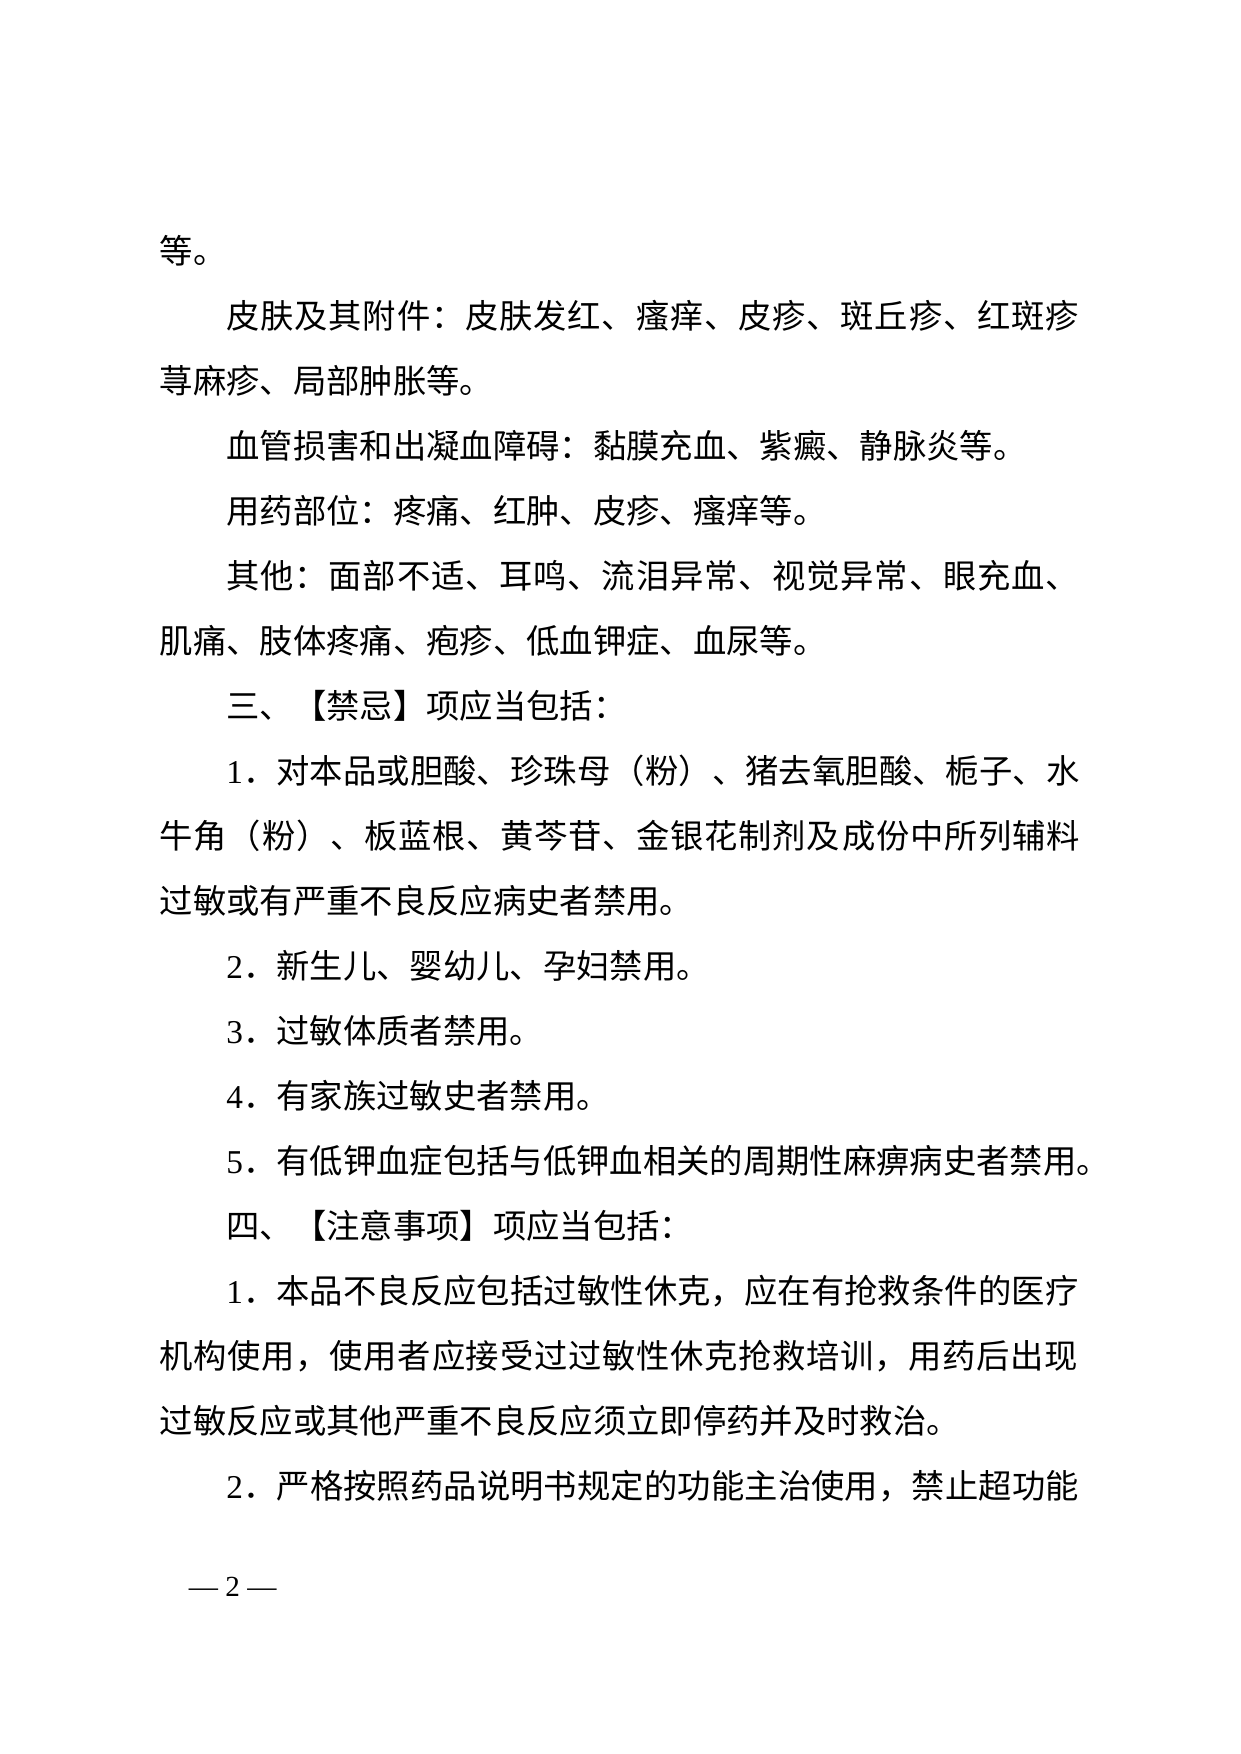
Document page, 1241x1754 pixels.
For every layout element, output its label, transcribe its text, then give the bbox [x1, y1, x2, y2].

text 三、【禁忌】项应当包括： [159, 672, 1081, 737]
text 3．过敏体质者禁用。 [159, 997, 1081, 1062]
text 用药部位：疼痛、红肿、皮疹、瘙痒等。 [159, 477, 1081, 542]
text 1．本品不良反应包括过敏性休克，应在有抢救条件的医疗机构使用，使用者应接受过过敏性休克抢救培训，用药后出现过敏反应或其他严重不良反应须立即停药并及时救治。 [159, 1257, 1081, 1452]
text 皮肤及其附件：皮肤发红、瘙痒、皮疹、斑丘疹、红斑疹、荨麻疹、局部肿胀等。 [159, 282, 1081, 412]
text 四、【注意事项】项应当包括： [159, 1192, 1081, 1257]
text 血管损害和出凝血障碍：黏膜充血、紫癜、静脉炎等。 [159, 412, 1081, 477]
text 其他：面部不适、耳鸣、流泪异常、视觉异常、眼充血、肌痛、肢体疼痛、疱疹、低血钾症、血尿等。 [159, 542, 1081, 672]
text 1．对本品或胆酸、珍珠母（粉）、猪去氧胆酸、栀子、水牛角（粉）、板蓝根、黄芩苷、金银花制剂及成份中所列辅料过敏或有严重不良反应病史者禁用。 [159, 737, 1081, 932]
text 5．有低钾血症包括与低钾血相关的周期性麻痹病史者禁用。 [159, 1127, 1081, 1192]
text 2．新生儿、婴幼儿、孕妇禁用。 [159, 932, 1081, 997]
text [159, 1452, 1081, 1517]
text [159, 217, 1081, 282]
text 4．有家族过敏史者禁用。 [159, 1062, 1081, 1127]
